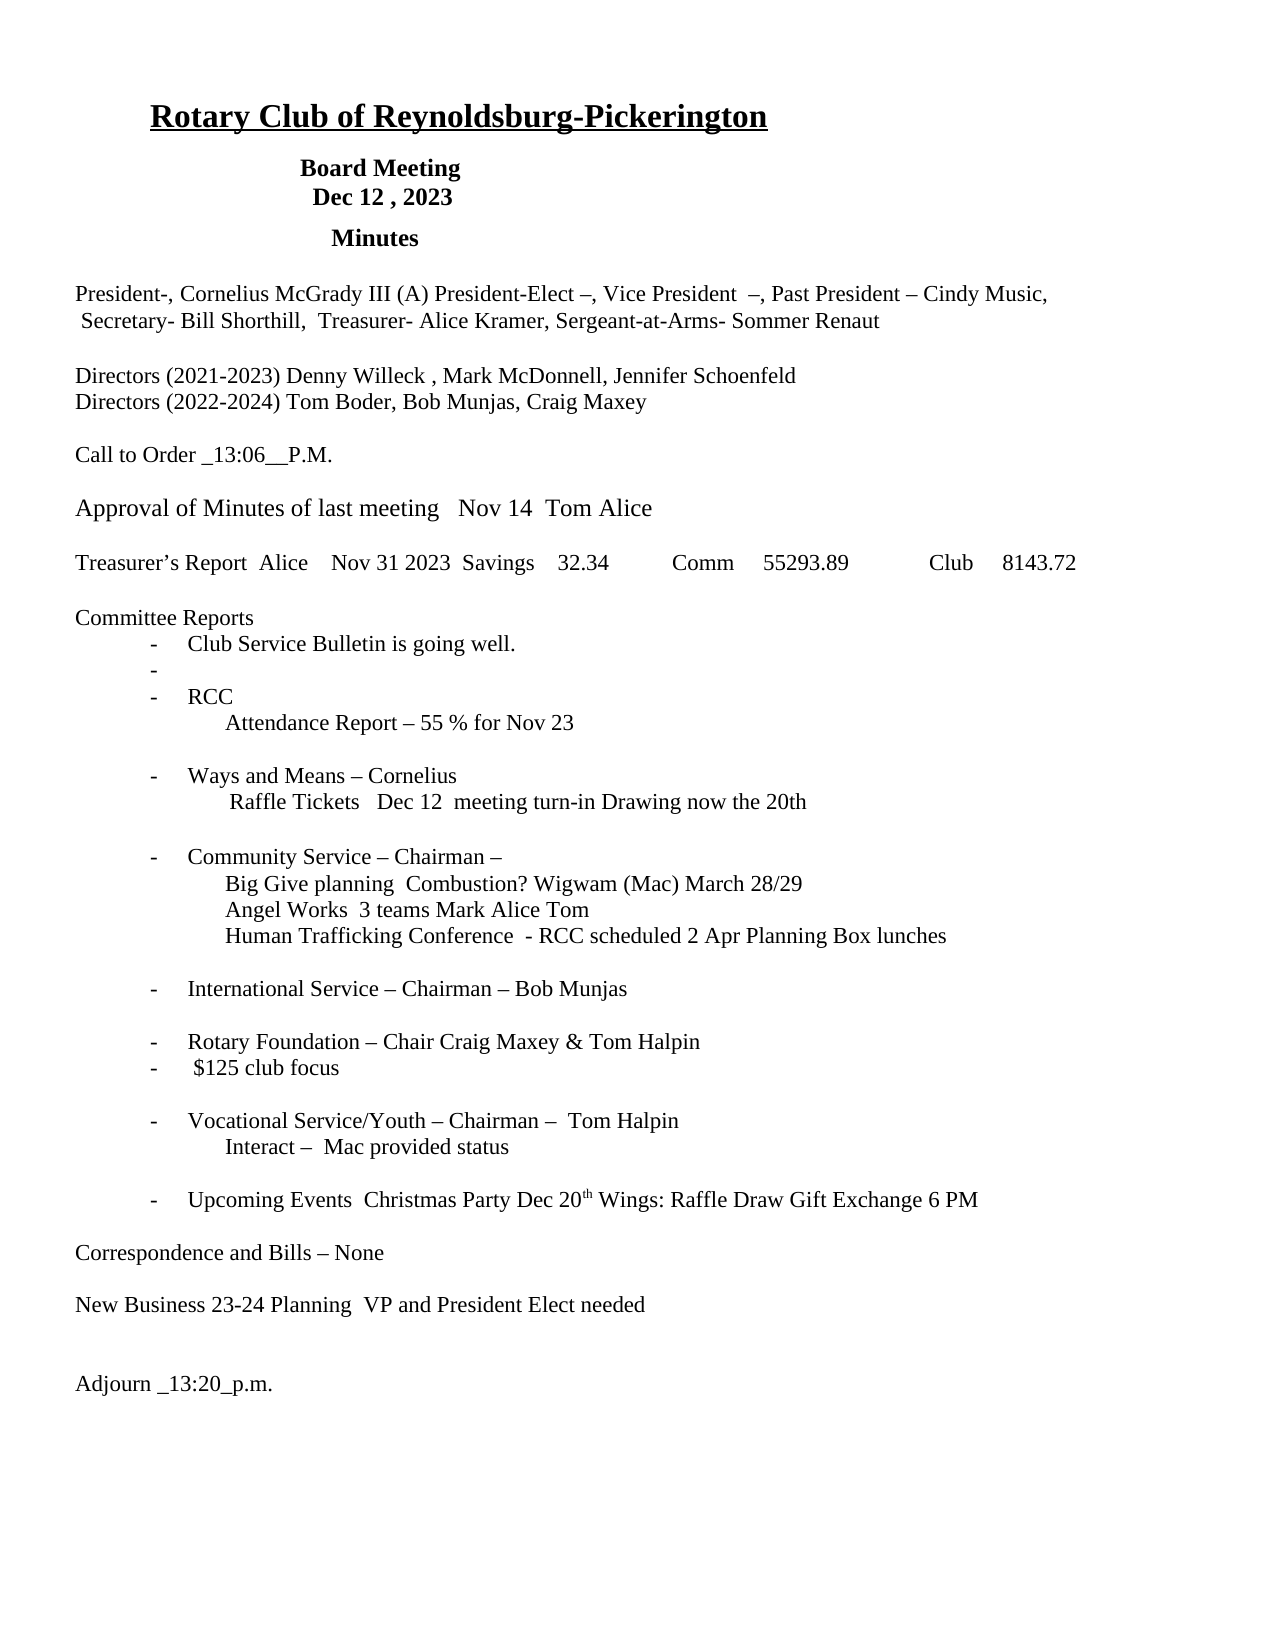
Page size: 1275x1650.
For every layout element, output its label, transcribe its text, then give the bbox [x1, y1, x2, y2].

text Committee Reports [75, 604, 1200, 630]
list Upcoming Events Christmas Party Dec 20th Wings: Raffle Draw Gift Exchange 6 PM [150, 1186, 1200, 1212]
text Board Meeting [225, 153, 1200, 182]
list Vocational Service/Youth – Chairman – Tom Halpin [150, 1107, 1200, 1133]
text Rotary Club of Reynoldsburg-Pickerington [75, 96, 1200, 134]
text Raffle Tickets Dec 12 meeting turn-in Drawing now the 20th [75, 788, 1200, 814]
text President-, Cornelius McGrady III (A) President-Elect –, Vice President –, Past President – Cindy Music, [75, 280, 1200, 307]
list Interact – Mac provided status [225, 1133, 1200, 1159]
list International Service – Chairman – Bob Munjas [150, 975, 1200, 1001]
list Attendance Report – 55 % for Nov 23 [187, 709, 1200, 736]
text Directors (2022-2024) Tom Boder, Bob Munjas, Craig Maxey [75, 388, 1200, 414]
text Minutes [225, 223, 1200, 252]
text Dec 12 , 2023 [75, 182, 1200, 211]
list Club Service Bulletin is going well. [150, 630, 1200, 656]
text Approval of Minutes of last meeting Nov 14 Tom Alice [75, 493, 1200, 522]
list RCC [150, 683, 1200, 709]
text Directors (2021-2023) Denny Willeck , Mark McDonnell, Jennifer Schoenfeld [75, 362, 1200, 388]
text Big Give planning Combustion? Wigwam (Mac) March 28/29 [225, 870, 1200, 896]
text New Business 23-24 Planning VP and President Elect needed [75, 1291, 1200, 1318]
text Human Trafficking Conference - RCC scheduled 2 Apr Planning Box lunches [225, 922, 1200, 949]
text Call to Order _13:06__P.M. [75, 441, 1200, 467]
list Community Service – Chairman – [150, 843, 1200, 870]
text Secretary- Bill Shorthill, Treasurer- Alice Kramer, Sergeant-at-Arms- Sommer Renaut [75, 307, 1200, 333]
text Treasurer’s Report Alice Nov 31 2023 Savings 32.34 Comm 55293.89 Club 8143.72 [75, 549, 1200, 575]
list Rotary Foundation – Chair Craig Maxey & Tom Halpin [150, 1028, 1200, 1054]
text Angel Works 3 teams Mark Alice Tom [225, 896, 1200, 922]
text Adjourn _13:20_p.m. [75, 1370, 1200, 1397]
list $125 club focus [150, 1054, 1200, 1081]
list Ways and Means – Cornelius [150, 762, 1200, 788]
text Correspondence and Bills – None [75, 1239, 1200, 1265]
